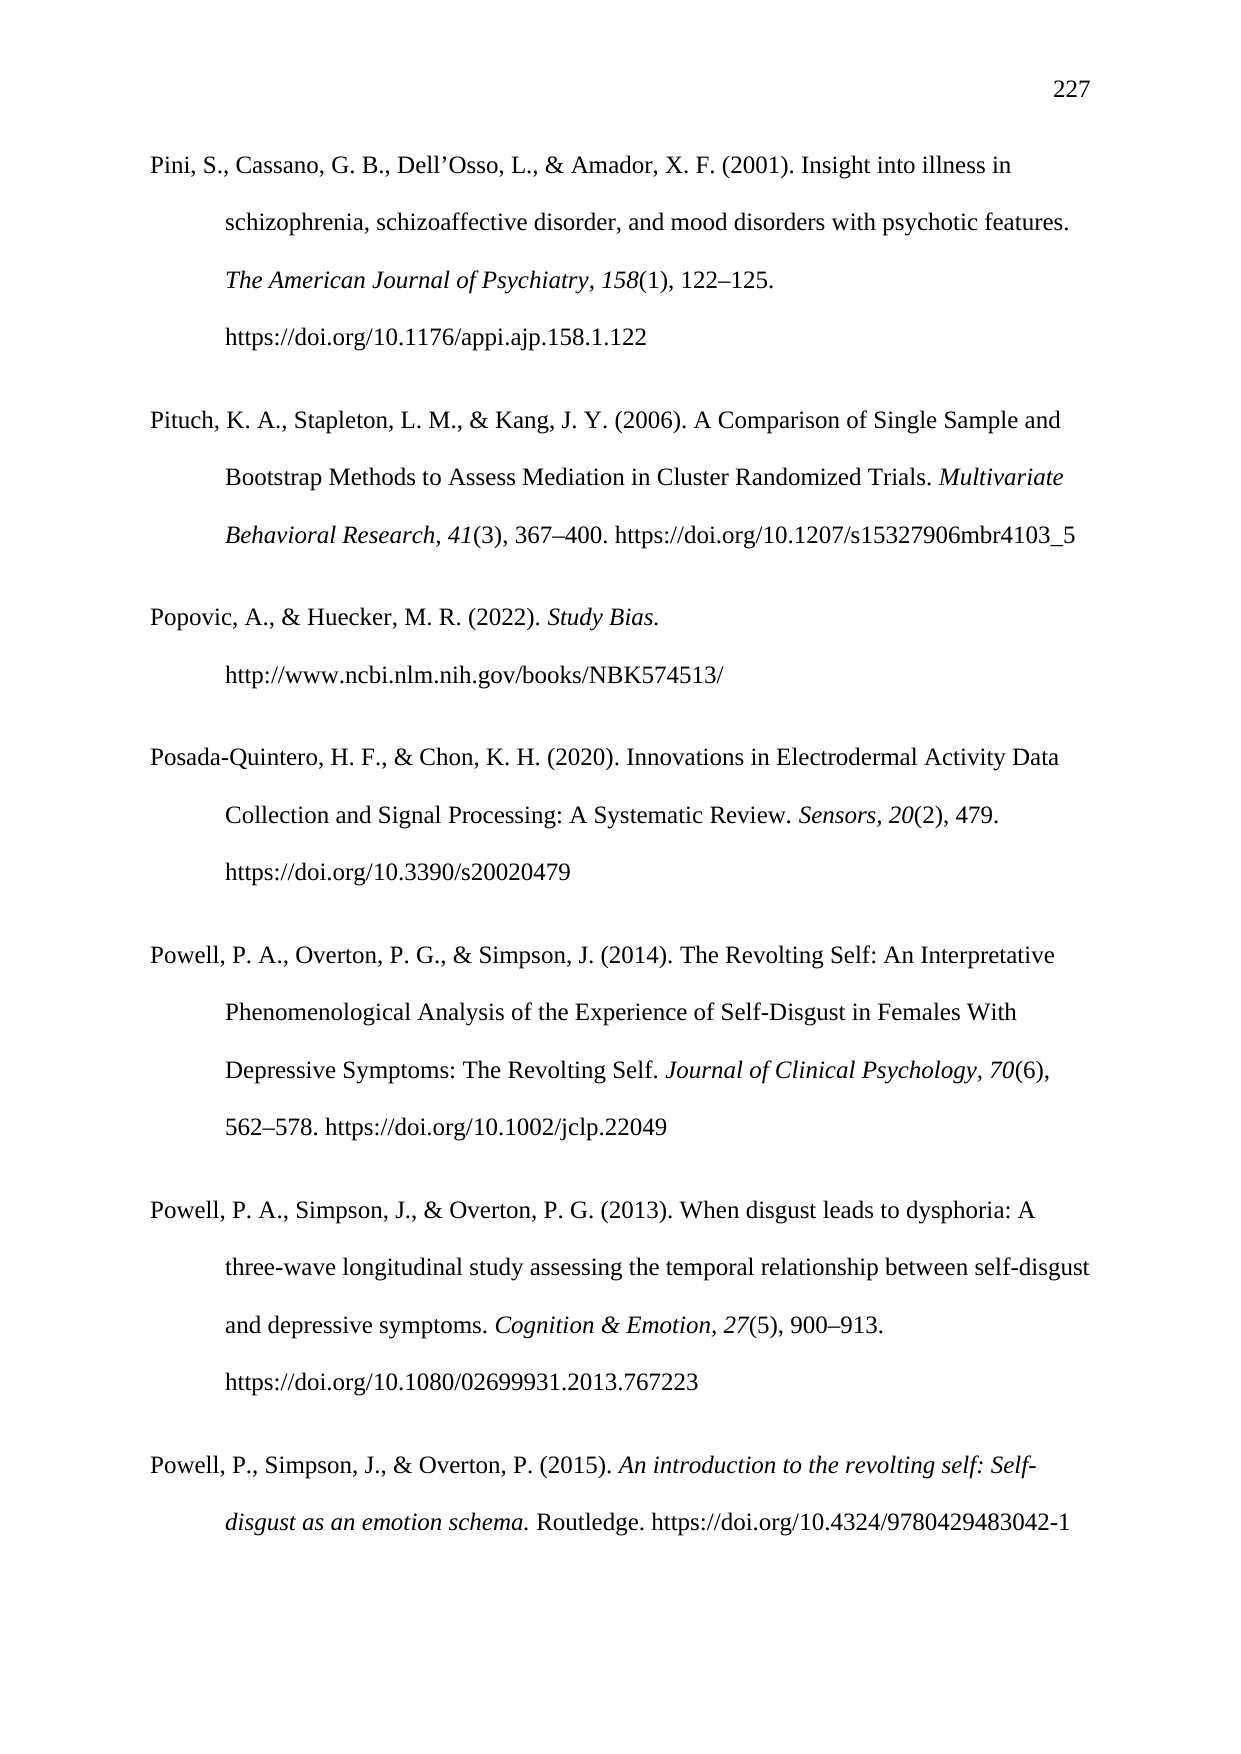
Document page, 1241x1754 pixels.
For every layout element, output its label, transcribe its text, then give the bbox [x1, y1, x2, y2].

text Popovic, A., & Huecker, M. R. (2022). Study Bias. http://www.ncbi.nlm.nih.gov/books/NBK574513/ [150, 602, 1090, 689]
text Posada-Quintero, H. F., & Chon, K. H. (2020). Innovations in Electrodermal Activity Data Collection and Signal Processing: A Systematic Review. Sensors, 20(2), 479. https://doi.org/10.3390/s20020479 [150, 742, 1090, 886]
text Pituch, K. A., Stapleton, L. M., & Kang, J. Y. (2006). A Comparison of Single Sample and Bootstrap Methods to Assess Mediation in Cluster Randomized Trials. Multivariate Behavioral Research, 41(3), 367–400. https://doi.org/10.1207/s15327906mbr4103_5 [150, 405, 1090, 549]
text Pini, S., Cassano, G. B., Dell’Osso, L., & Amador, X. F. (2001). Insight into illness in schizophrenia, schizoaffective disorder, and mood disorders with psychotic features. The American Journal of Psychiatry, 158(1), 122–125. https://doi.org/10.1176/appi.ajp.158.1.122 [150, 150, 1090, 351]
text Powell, P. A., Simpson, J., & Overton, P. G. (2013). When disgust leads to dysphoria: A three-wave longitudinal study assessing the temporal relationship between self-disgust and depressive symptoms. Cognition & Emotion, 27(5), 900–913. https://doi.org/10.1080/02699931.2013.767223 [150, 1195, 1090, 1396]
text Powell, P., Simpson, J., & Overton, P. (2015). An introduction to the revolting self: Self-disgust as an emotion schema. Routledge. https://doi.org/10.4324/9780429483042-1 [150, 1450, 1090, 1536]
text Powell, P. A., Overton, P. G., & Simpson, J. (2014). The Revolting Self: An Interpretative Phenomenological Analysis of the Experience of Self-Disgust in Females With Depressive Symptoms: The Revolting Self. Journal of Clinical Psychology, 70(6), 562–578. https://doi.org/10.1002/jclp.22049 [150, 940, 1090, 1141]
